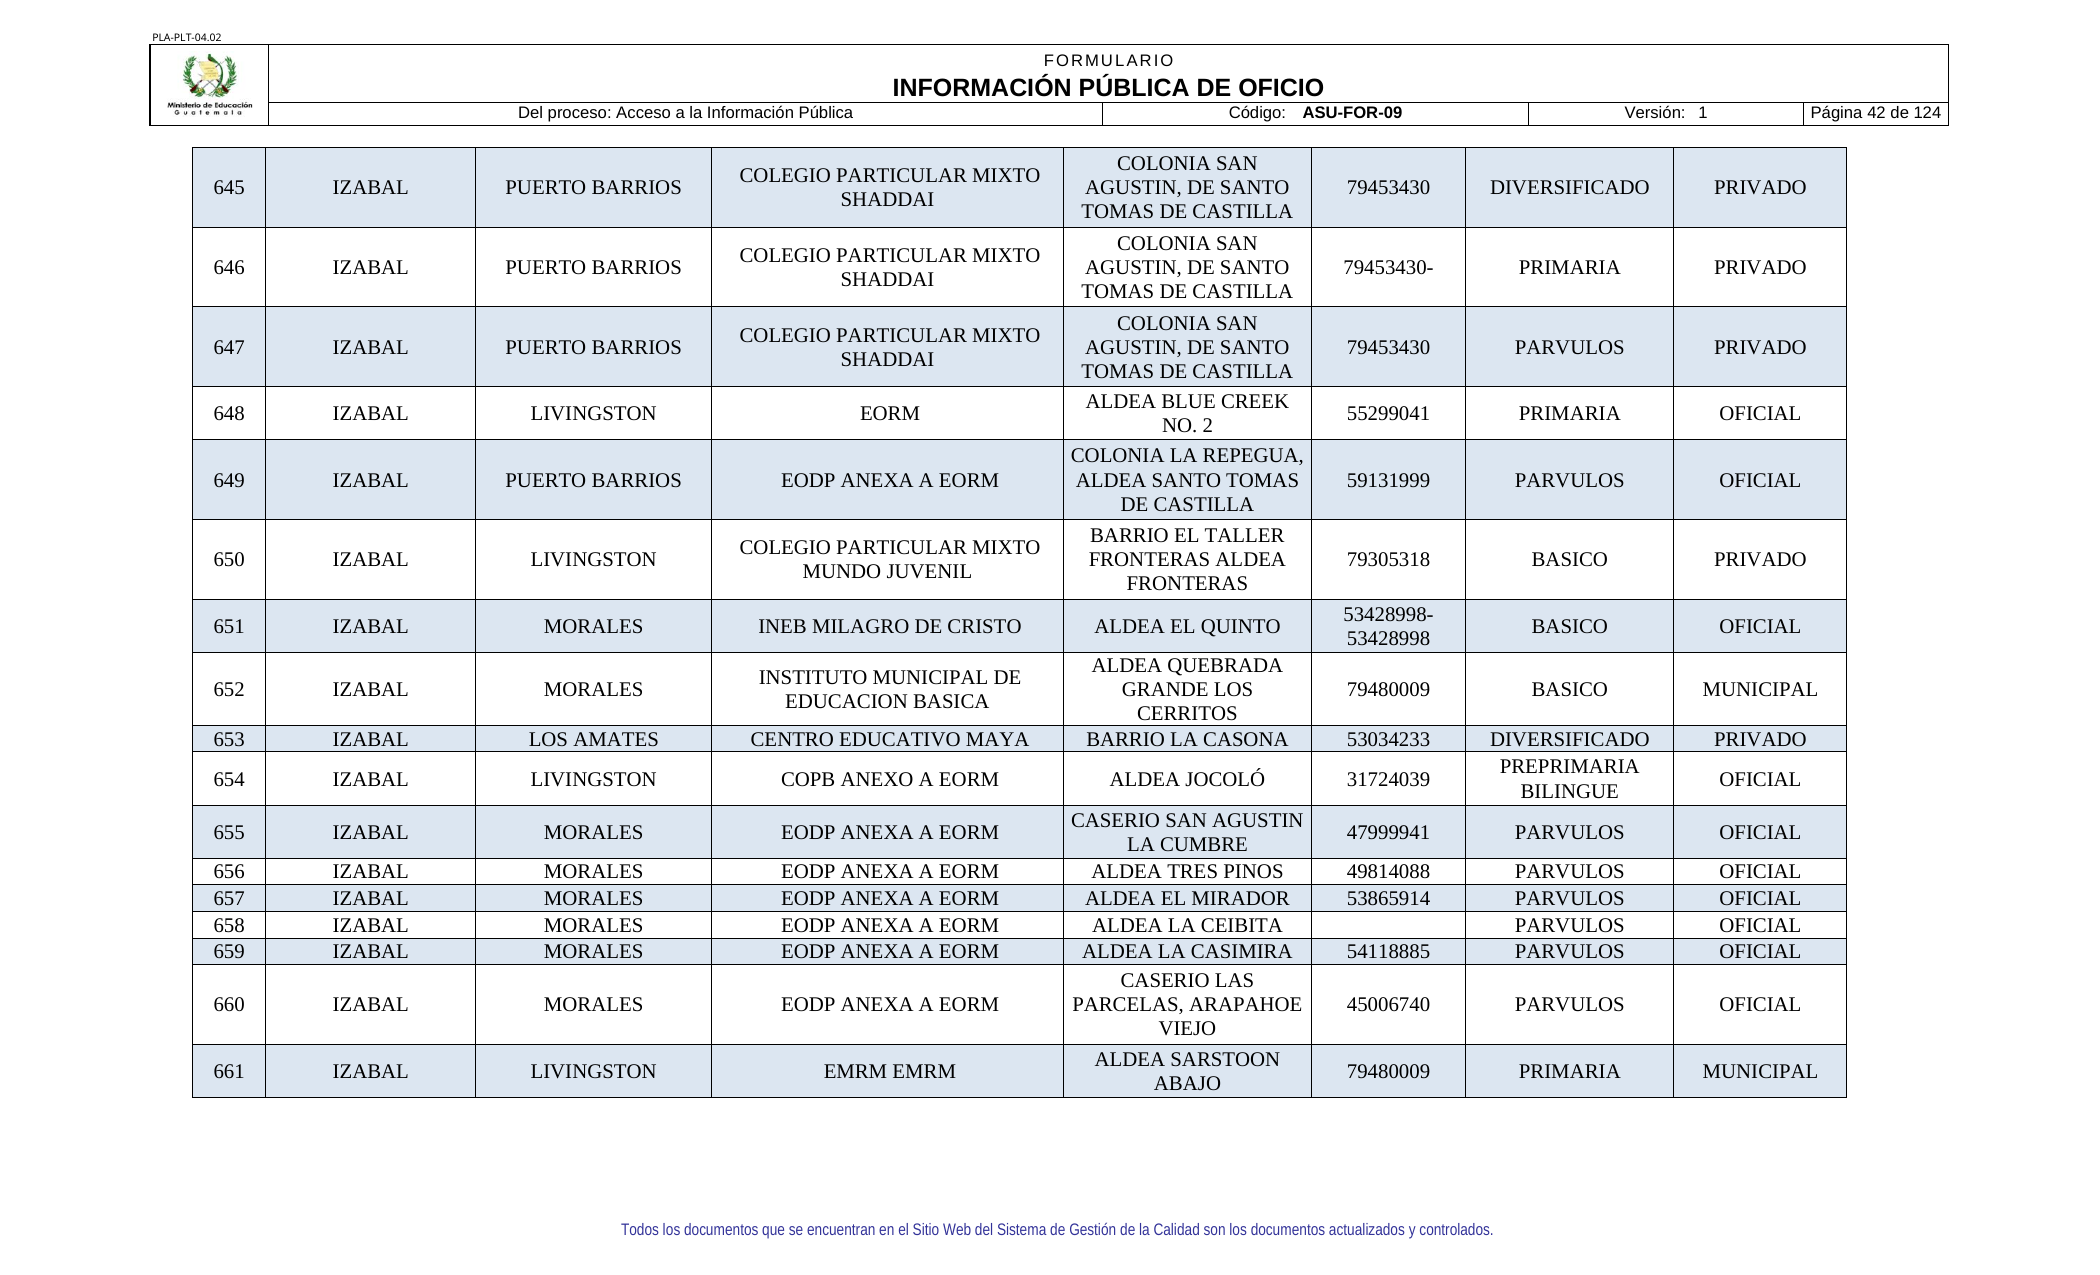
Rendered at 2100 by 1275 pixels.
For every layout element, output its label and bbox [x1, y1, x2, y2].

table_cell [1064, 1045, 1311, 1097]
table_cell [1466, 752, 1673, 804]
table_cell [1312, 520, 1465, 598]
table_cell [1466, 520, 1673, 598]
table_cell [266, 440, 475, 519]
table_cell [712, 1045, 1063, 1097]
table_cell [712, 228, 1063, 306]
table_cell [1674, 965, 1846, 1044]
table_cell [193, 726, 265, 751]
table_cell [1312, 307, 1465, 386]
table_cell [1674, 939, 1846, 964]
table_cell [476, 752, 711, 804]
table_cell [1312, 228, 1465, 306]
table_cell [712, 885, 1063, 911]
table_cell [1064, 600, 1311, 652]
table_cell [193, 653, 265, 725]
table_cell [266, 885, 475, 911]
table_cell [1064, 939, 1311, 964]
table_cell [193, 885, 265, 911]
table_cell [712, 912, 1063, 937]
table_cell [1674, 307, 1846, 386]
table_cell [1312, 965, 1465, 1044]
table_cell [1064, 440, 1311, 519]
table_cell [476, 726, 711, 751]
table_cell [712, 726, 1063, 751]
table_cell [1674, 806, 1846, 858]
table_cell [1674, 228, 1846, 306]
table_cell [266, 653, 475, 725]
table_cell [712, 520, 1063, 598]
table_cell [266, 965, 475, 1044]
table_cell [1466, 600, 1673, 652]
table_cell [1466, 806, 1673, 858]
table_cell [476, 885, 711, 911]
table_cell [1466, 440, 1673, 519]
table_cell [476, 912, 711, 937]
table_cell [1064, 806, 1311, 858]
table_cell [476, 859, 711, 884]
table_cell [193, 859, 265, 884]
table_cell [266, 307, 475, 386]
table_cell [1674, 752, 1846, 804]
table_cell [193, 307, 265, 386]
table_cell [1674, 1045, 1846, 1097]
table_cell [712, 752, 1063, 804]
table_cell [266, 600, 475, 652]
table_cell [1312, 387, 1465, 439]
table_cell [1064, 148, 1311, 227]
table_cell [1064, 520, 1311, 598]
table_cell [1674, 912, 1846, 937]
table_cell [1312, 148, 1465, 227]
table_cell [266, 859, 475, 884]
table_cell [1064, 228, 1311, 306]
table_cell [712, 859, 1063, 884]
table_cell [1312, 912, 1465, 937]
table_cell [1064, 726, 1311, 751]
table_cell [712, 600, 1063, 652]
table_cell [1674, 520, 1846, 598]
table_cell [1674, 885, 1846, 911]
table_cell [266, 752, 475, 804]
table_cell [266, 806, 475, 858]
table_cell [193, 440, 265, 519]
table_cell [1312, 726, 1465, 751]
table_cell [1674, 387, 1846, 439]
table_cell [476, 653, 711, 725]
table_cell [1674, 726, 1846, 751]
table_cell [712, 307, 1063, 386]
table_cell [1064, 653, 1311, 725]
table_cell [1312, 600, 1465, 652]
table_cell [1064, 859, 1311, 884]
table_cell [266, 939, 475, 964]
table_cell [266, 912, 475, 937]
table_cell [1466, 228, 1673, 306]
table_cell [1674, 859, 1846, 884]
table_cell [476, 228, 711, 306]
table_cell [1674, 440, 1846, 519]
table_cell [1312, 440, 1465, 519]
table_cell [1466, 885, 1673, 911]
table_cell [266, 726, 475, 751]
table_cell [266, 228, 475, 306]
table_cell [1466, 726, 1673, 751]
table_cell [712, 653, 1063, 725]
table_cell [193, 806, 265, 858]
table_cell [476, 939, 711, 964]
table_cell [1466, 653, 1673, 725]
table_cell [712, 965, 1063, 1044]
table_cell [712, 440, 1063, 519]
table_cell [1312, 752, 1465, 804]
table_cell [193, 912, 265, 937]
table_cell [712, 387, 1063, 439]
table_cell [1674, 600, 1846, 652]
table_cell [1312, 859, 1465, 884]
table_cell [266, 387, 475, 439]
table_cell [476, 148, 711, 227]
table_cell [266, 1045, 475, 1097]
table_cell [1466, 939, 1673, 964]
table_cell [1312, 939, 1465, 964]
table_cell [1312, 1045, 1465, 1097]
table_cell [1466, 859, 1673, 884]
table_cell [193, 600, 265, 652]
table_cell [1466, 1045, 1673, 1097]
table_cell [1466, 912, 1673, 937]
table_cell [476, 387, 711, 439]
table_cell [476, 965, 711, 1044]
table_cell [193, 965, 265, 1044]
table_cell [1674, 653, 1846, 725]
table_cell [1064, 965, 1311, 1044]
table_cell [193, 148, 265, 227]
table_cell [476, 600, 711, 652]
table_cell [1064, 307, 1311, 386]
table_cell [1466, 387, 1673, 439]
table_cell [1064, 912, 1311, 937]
picture [166, 51, 253, 117]
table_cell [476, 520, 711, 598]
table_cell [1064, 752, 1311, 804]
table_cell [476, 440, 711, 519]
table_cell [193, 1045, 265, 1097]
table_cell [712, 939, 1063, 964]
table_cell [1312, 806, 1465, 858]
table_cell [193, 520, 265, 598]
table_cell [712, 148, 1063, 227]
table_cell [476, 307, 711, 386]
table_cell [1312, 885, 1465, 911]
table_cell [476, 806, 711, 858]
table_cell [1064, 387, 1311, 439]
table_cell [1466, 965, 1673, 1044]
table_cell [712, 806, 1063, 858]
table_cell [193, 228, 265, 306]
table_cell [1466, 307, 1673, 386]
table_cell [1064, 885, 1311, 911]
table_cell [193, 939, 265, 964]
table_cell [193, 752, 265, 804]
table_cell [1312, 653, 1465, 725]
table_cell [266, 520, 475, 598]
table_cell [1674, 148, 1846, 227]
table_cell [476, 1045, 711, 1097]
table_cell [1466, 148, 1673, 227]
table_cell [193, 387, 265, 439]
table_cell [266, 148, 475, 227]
